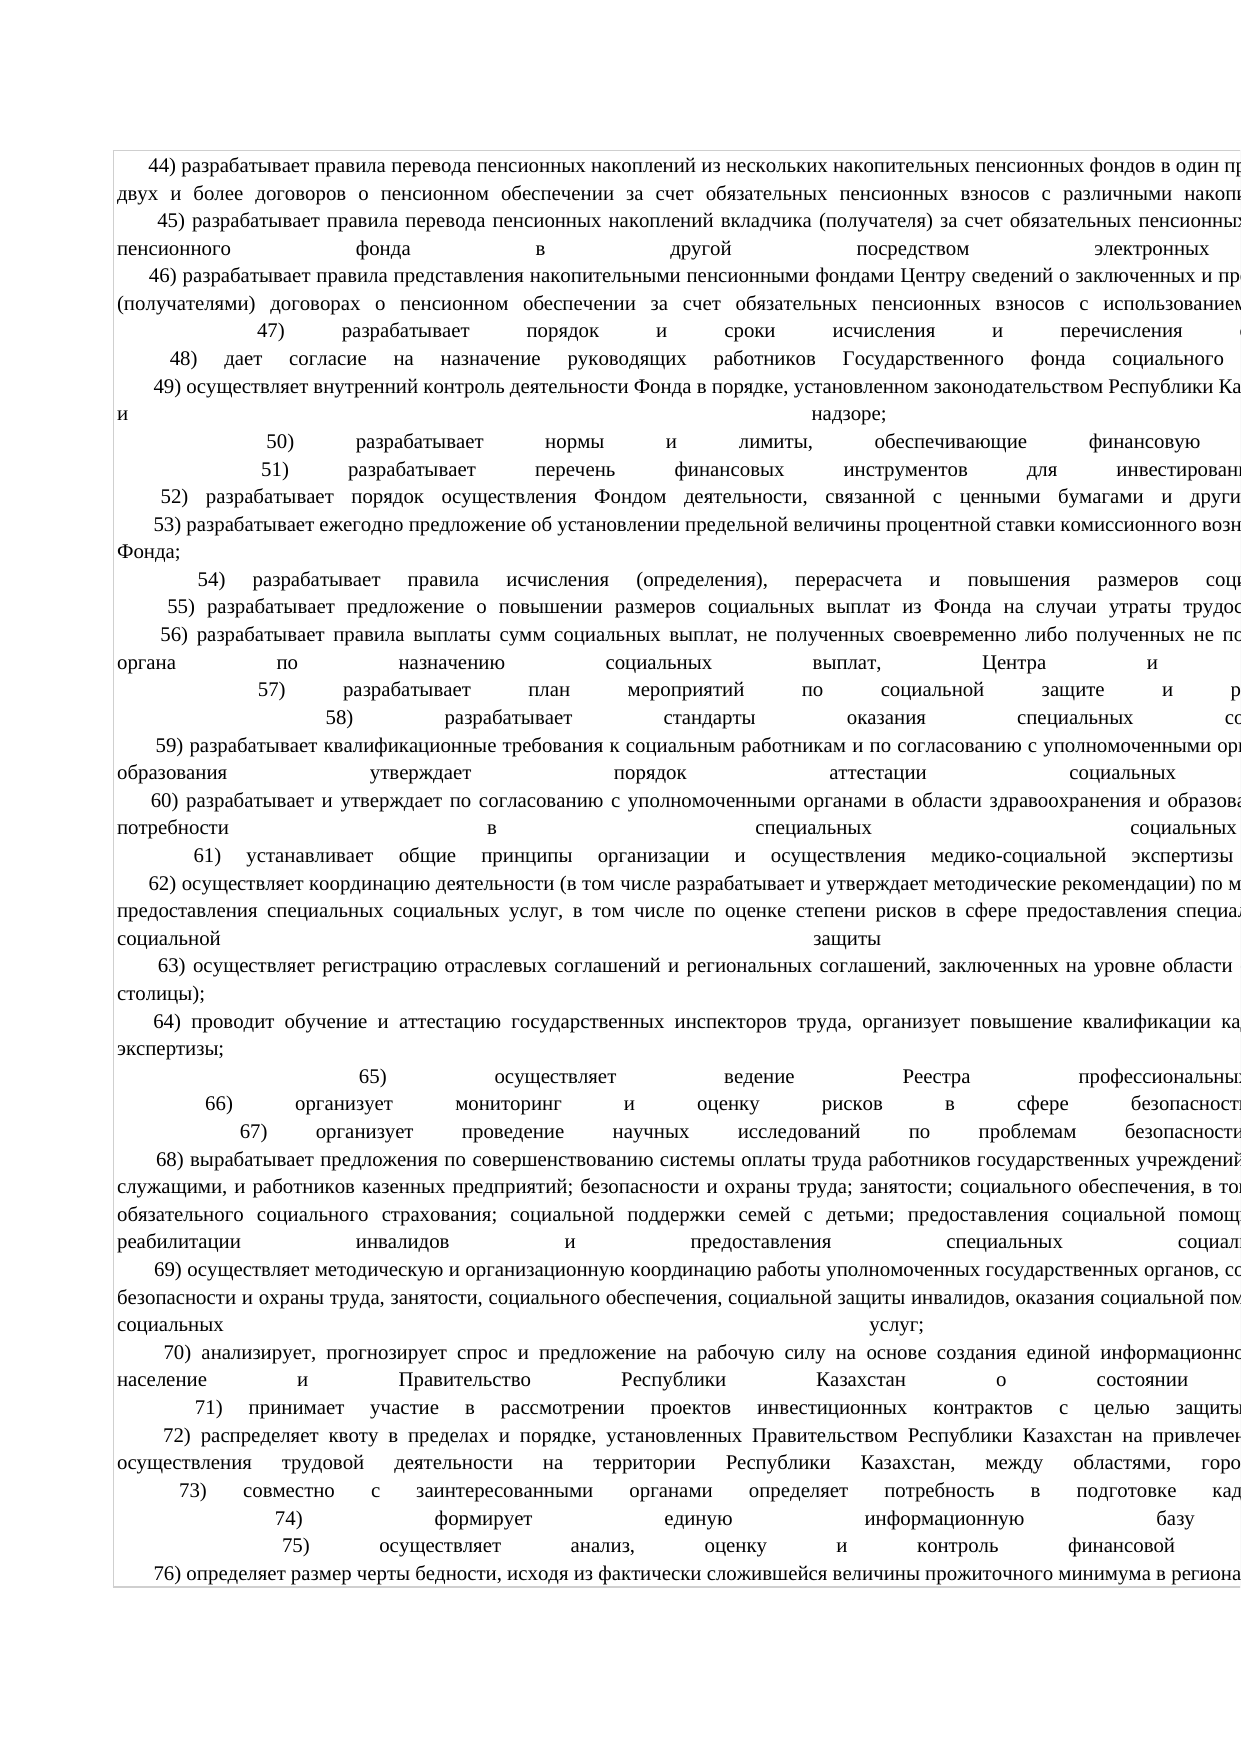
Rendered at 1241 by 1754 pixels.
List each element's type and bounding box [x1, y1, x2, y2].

table_header [114, 151, 1240, 1586]
